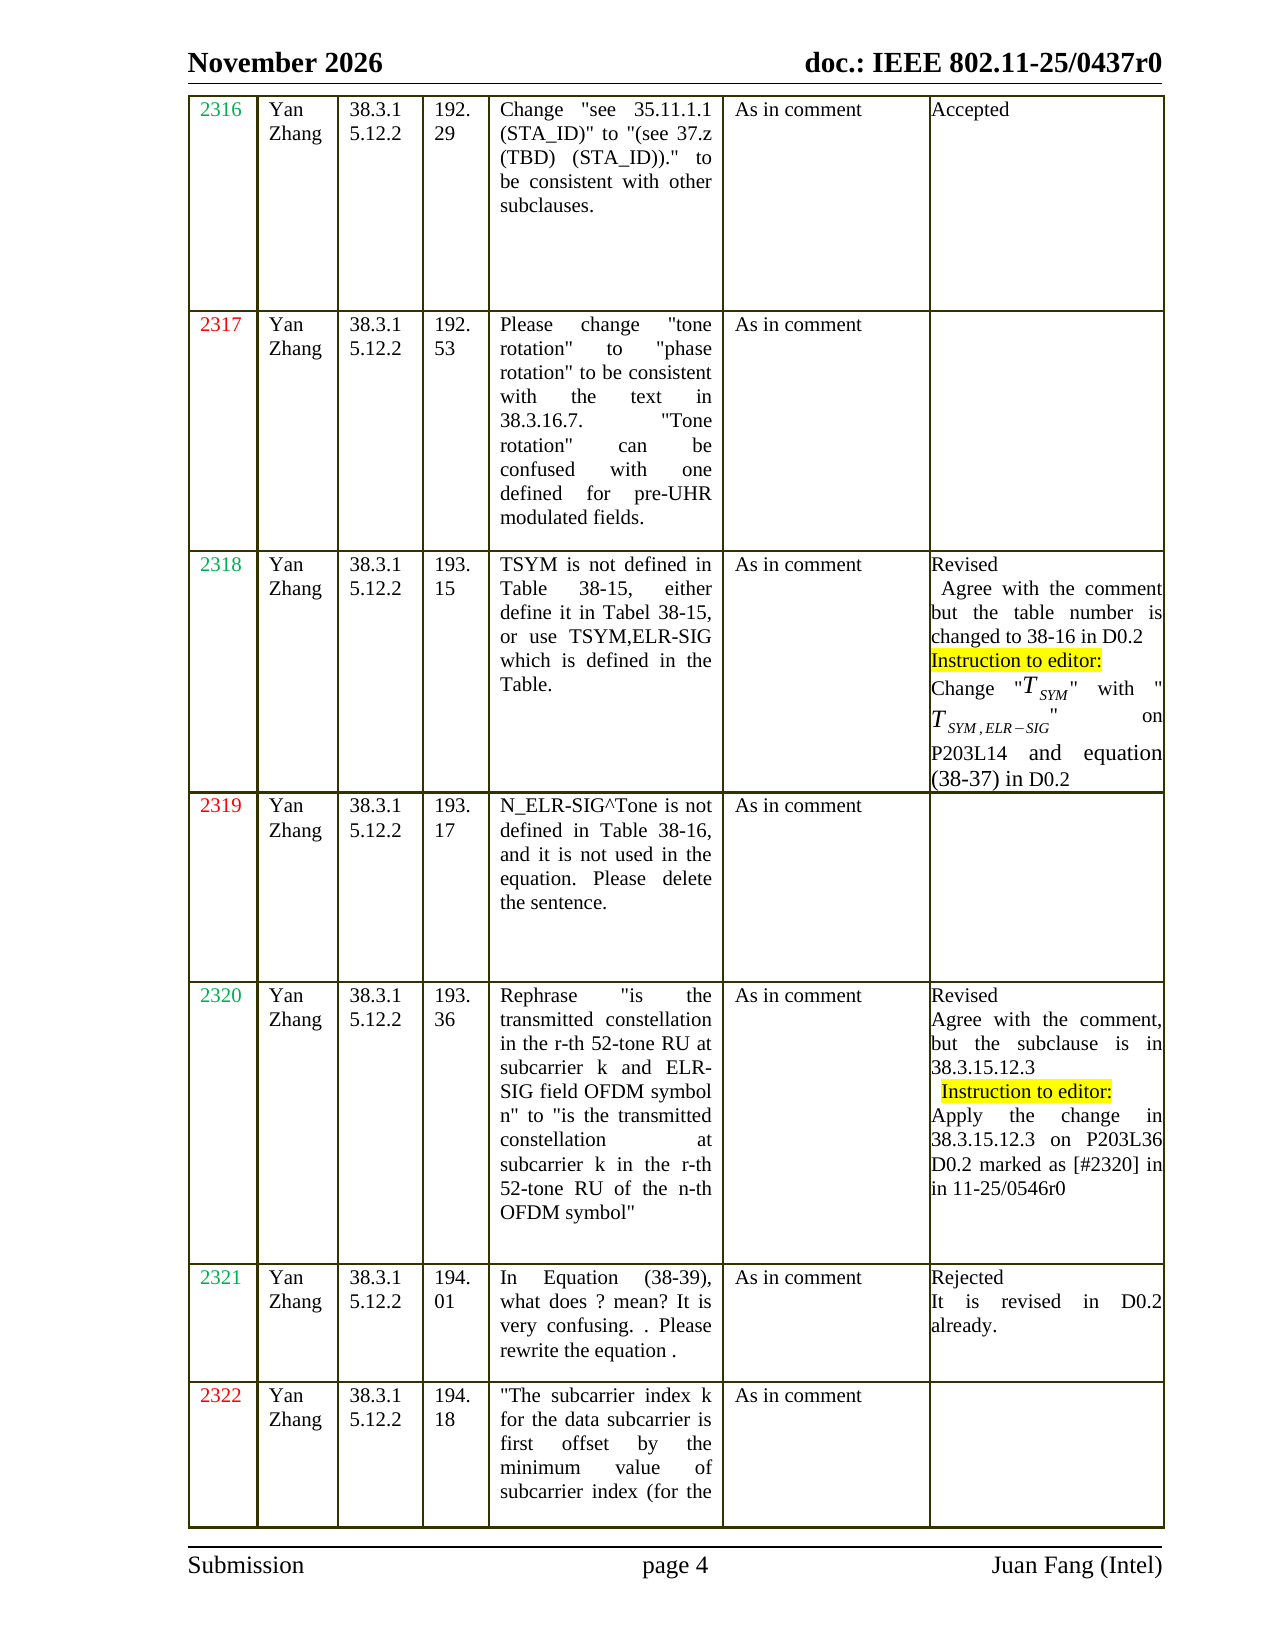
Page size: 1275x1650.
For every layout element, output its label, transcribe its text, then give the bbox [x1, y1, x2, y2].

table_cell As in comment [724, 983, 929, 1263]
table_cell [931, 312, 1163, 550]
table_cell Rephrase "is the transmitted constellation in the r-th 52-tone RU at subcarrier k and ELR-SIG field OFDM symbol n" to "is the transmitted constellation at subcarrier k in the r-th 52-tone RU of the n-th OFDM symbol" [490, 983, 722, 1263]
table_cell 2320 [190, 983, 256, 1263]
table_cell As in comment [724, 552, 929, 791]
table_cell Yan Zhang [259, 983, 337, 1263]
table_cell Revised Agree with the comment but the table number is changed to 38-16 in D0.2 Instruction to editor: Change "" with "" on P203L14 and equation (38-37) in D0.2 [931, 552, 1163, 791]
table_cell Yan Zhang [259, 312, 337, 550]
table_cell Yan Zhang [259, 97, 337, 310]
table_cell 2318 [190, 552, 256, 791]
table_cell [931, 1383, 1163, 1526]
table_cell 38.3.15.12.2 [339, 983, 422, 1263]
table_cell 2319 [190, 794, 256, 981]
table_cell Yan Zhang [259, 552, 337, 791]
table_cell Yan Zhang [259, 1383, 337, 1526]
table_cell Change "see 35.11.1.1 (STA_ID)" to "(see 37.z (TBD) (STA_ID))." to be consistent with other subclauses. [490, 97, 722, 310]
table_cell 192.29 [424, 97, 488, 310]
table_cell 2316 [190, 97, 256, 310]
table_cell As in comment [724, 312, 929, 550]
table_cell TSYM is not defined in Table 38-15, either define it in Tabel 38-15, or use TSYM,ELR-SIG which is defined in the Table. [490, 552, 722, 791]
table_cell 193.17 [424, 794, 488, 981]
table_cell As in comment [724, 1265, 929, 1381]
table_cell Revised Agree with the comment, but the subclause is in 38.3.15.12.3 Instruction to editor: Apply the change in 38.3.15.12.3 on P203L36 D0.2 marked as [#2320] in in 11-25/0546r0 [931, 983, 1163, 1263]
table_cell 38.3.15.12.2 [339, 97, 422, 310]
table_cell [490, 1383, 722, 1526]
table_cell 2321 [190, 1265, 256, 1381]
table_cell 194.01 [424, 1265, 488, 1381]
table_cell Accepted [931, 97, 1163, 310]
table_cell As in comment [724, 97, 929, 310]
table_cell N_ELR-SIG^Tone is not defined in Table 38-16, and it is not used in the equation. Please delete the sentence. [490, 794, 722, 981]
table_cell In Equation (38-39), what does ? mean? It is very confusing. . Please rewrite the equation . [490, 1265, 722, 1381]
table_cell [931, 794, 1163, 981]
table_cell 38.3.15.12.2 [339, 312, 422, 550]
table_cell Yan Zhang [259, 1265, 337, 1381]
table_cell Rejected It is revised in D0.2 already. [931, 1265, 1163, 1381]
table_cell As in comment [724, 794, 929, 981]
table_cell As in comment [724, 1383, 929, 1526]
table_cell 2317 [190, 312, 256, 550]
table_cell 193.36 [424, 983, 488, 1263]
table_cell Yan Zhang [259, 794, 337, 981]
table_cell 194.18 [424, 1383, 488, 1526]
table_cell 192.53 [424, 312, 488, 550]
table_cell 38.3.15.12.2 [339, 794, 422, 981]
table_cell 2322 [190, 1383, 256, 1526]
table_cell 38.3.15.12.2 [339, 1265, 422, 1381]
table_cell 38.3.15.12.2 [339, 552, 422, 791]
table_cell Please change "tone rotation" to "phase rotation" to be consistent with the text in 38.3.16.7. "Tone rotation" can be confused with one defined for pre-UHR modulated fields. [490, 312, 722, 550]
table_cell 38.3.15.12.2 [339, 1383, 422, 1526]
table_cell 193.15 [424, 552, 488, 791]
